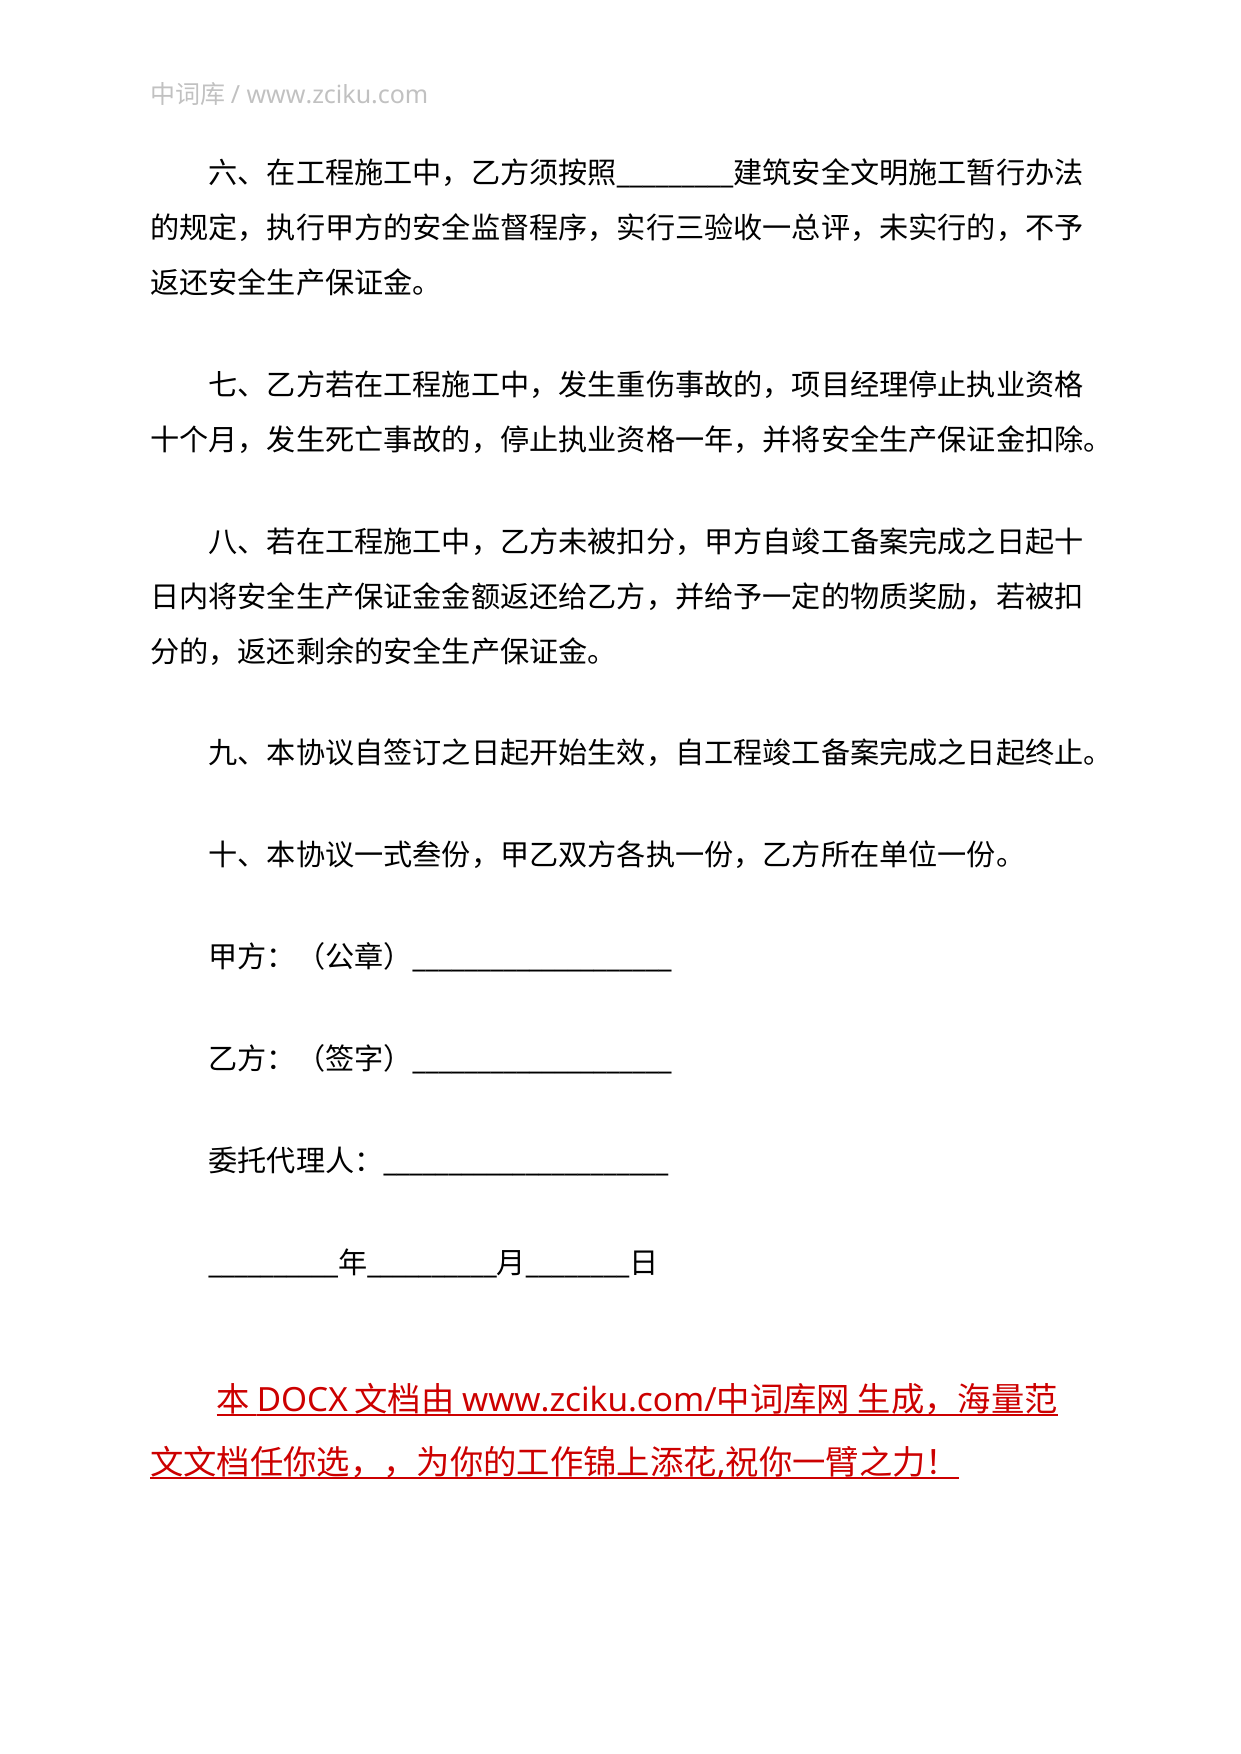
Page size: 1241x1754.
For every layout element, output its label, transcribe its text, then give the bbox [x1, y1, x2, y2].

text 七、乙方若在工程施工中，发生重伤事故的，项目经理停止执业资格十个月，发生死亡事故的，停止执业资格一年，并将安全生产保证金扣除。 [150, 362, 1090, 459]
text 本DOCX文档由 www.zciku.com/中词库网 生成，海量范文文档任你选，，为你的工作锦上添花,祝你一臂之力！ [150, 1373, 1090, 1484]
text 乙方：（签字）____________________ [150, 1035, 1090, 1078]
text 八、若在工程施工中，乙方未被扣分，甲方自竣工备案完成之日起十日内将安全生产保证金金额返还给乙方，并给予一定的物质奖励，若被扣分的，返还剩余的安全生产保证金。 [150, 518, 1090, 670]
text __________年__________月________日 [150, 1239, 1090, 1282]
text 委托代理人：______________________ [150, 1137, 1090, 1180]
text 九、本协议自签订之日起开始生效，自工程竣工备案完成之日起终止。 [150, 730, 1090, 772]
text 甲方：（公章）____________________ [150, 933, 1090, 976]
text 六、在工程施工中，乙方须按照_________建筑安全文明施工暂行办法的规定，执行甲方的安全监督程序，实行三验收一总评，未实行的，不予返还安全生产保证金。 [150, 150, 1090, 302]
text 十、本协议一式叁份，甲乙双方各执一份，乙方所在单位一份。 [150, 832, 1090, 874]
